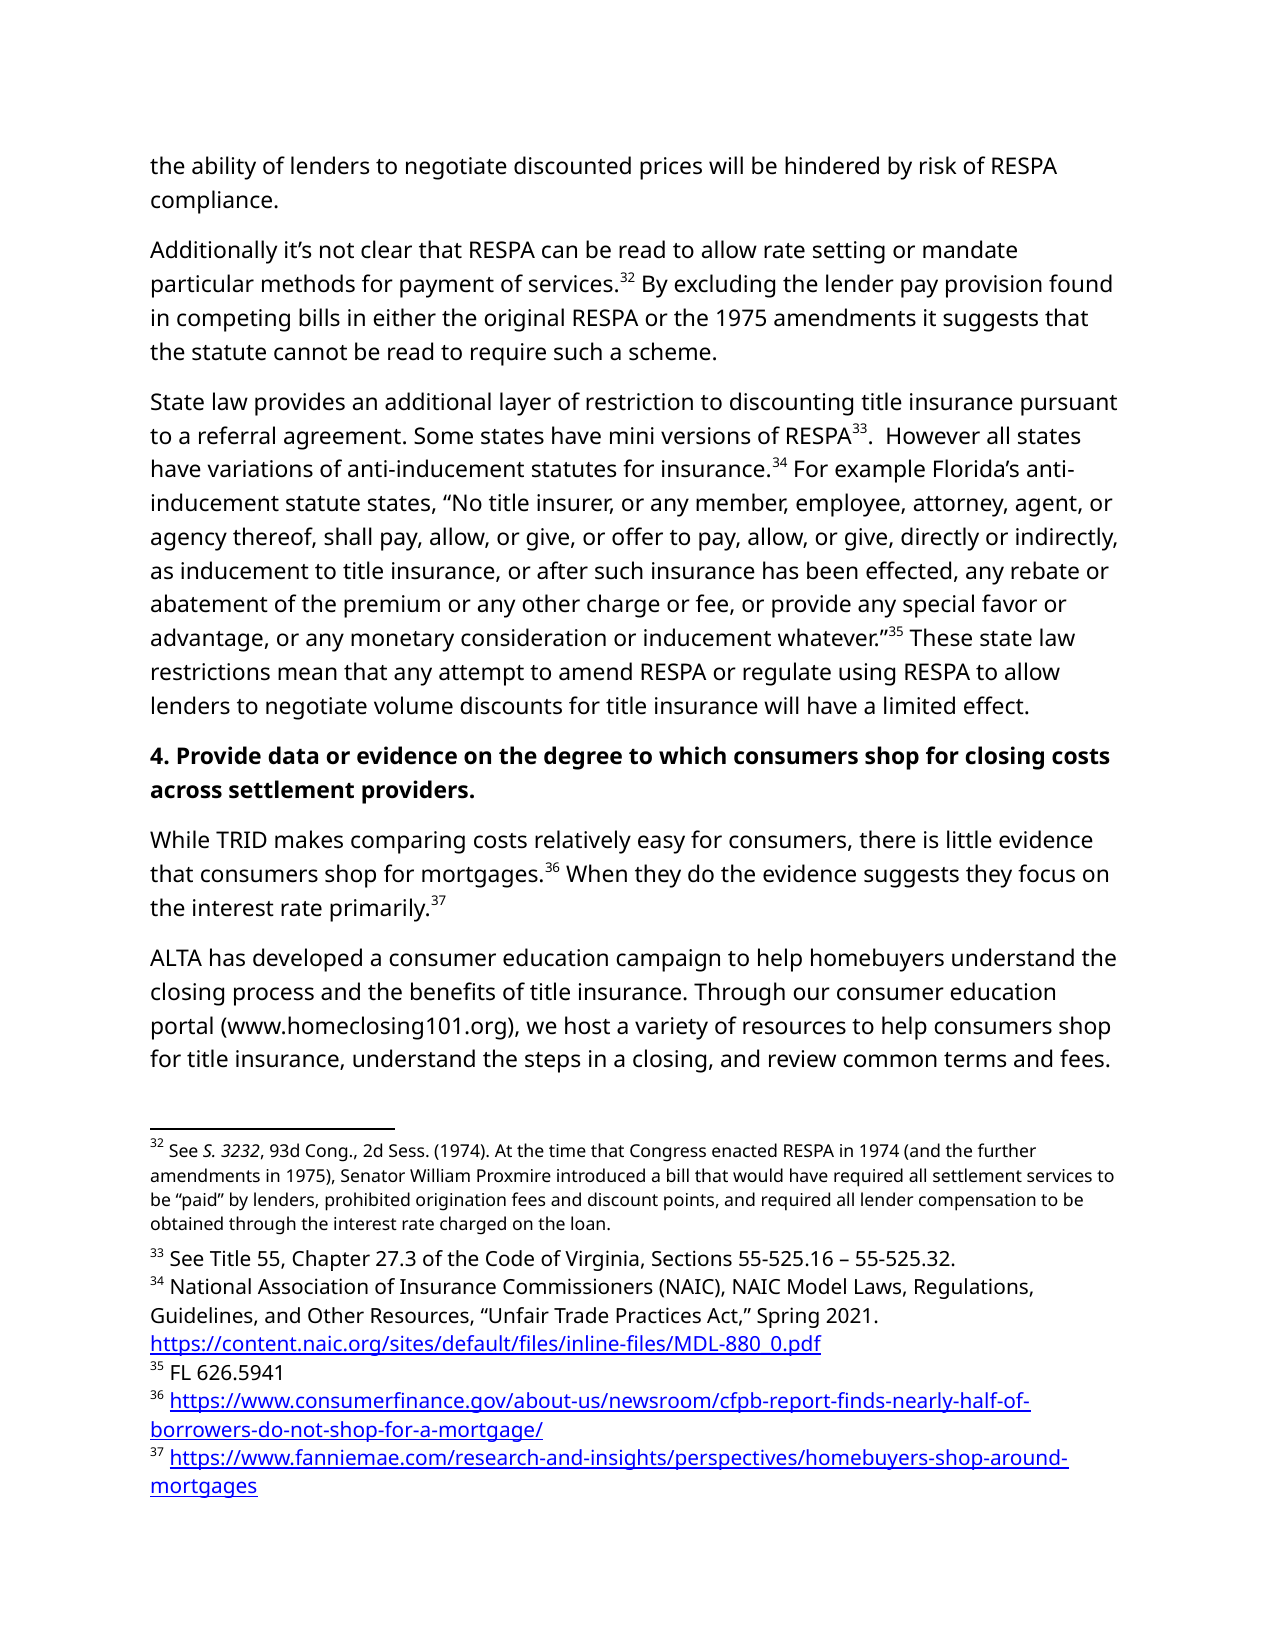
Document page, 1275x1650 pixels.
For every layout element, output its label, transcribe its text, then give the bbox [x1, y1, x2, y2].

text While TRID makes comparing costs relatively easy for consumers, there is little evidence that consumers shop for mortgages. When they do the evidence suggests they focus on the interest rate primarily. [150, 824, 1125, 923]
text ALTA has developed a consumer education campaign to help homebuyers understand the closing process and the benefits of title insurance. Through our consumer education portal (www.homeclosing101.org), we host a variety of resources to help consumers shop for title insurance, understand the steps in a closing, and review common terms and fees. [150, 942, 1125, 1074]
text Additionally it’s not clear that RESPA can be read to allow rate setting or mandate particular methods for payment of services. By excluding the lender pay provision found in competing bills in either the original RESPA or the 1975 amendments it suggests that the statute cannot be read to require such a scheme. [150, 234, 1125, 367]
text 4. Provide data or evidence on the degree to which consumers shop for closing costs across settlement providers. [150, 740, 1125, 805]
text State law provides an additional layer of restriction to discounting title insurance pursuant to a referral agreement. Some states have mini versions of RESPA. However all states have variations of anti-inducement statutes for insurance. For example Florida’s anti-inducement statute states, “No title insurer, or any member, employee, attorney, agent, or agency thereof, shall pay, allow, or give, or offer to pay, allow, or give, directly or indirectly, as inducement to title insurance, or after such insurance has been effected, any rebate or abatement of the premium or any other charge or fee, or provide any special favor or advantage, or any monetary consideration or inducement whatever.” These state law restrictions mean that any attempt to amend RESPA or regulate using RESPA to allow lenders to negotiate volume discounts for title insurance will have a limited effect. [150, 386, 1125, 721]
text Both federal and state law limit the ability of title companies to offer discounts to lenders. Under the federal Real Estate Settlement Procedures Act, “No person shall give and no person shall accept any fee, kickback, or thing of value pursuant to any agreement or understanding, oral or otherwise, that business incident to or a part of a real estate settlement service involving a federally related mortgage loan shall be referred to any person.” Under RESPA’s implementing regulations the term “thing of value” is broadly interpreted to include a discount. Thus providing a discount pursuant to a negotiated agreement to refer business to a specific title company would likely violate RESPA. Thus, the ability of lenders to negotiate discounted prices will be hindered by risk of RESPA compliance. [150, 150, 1125, 215]
